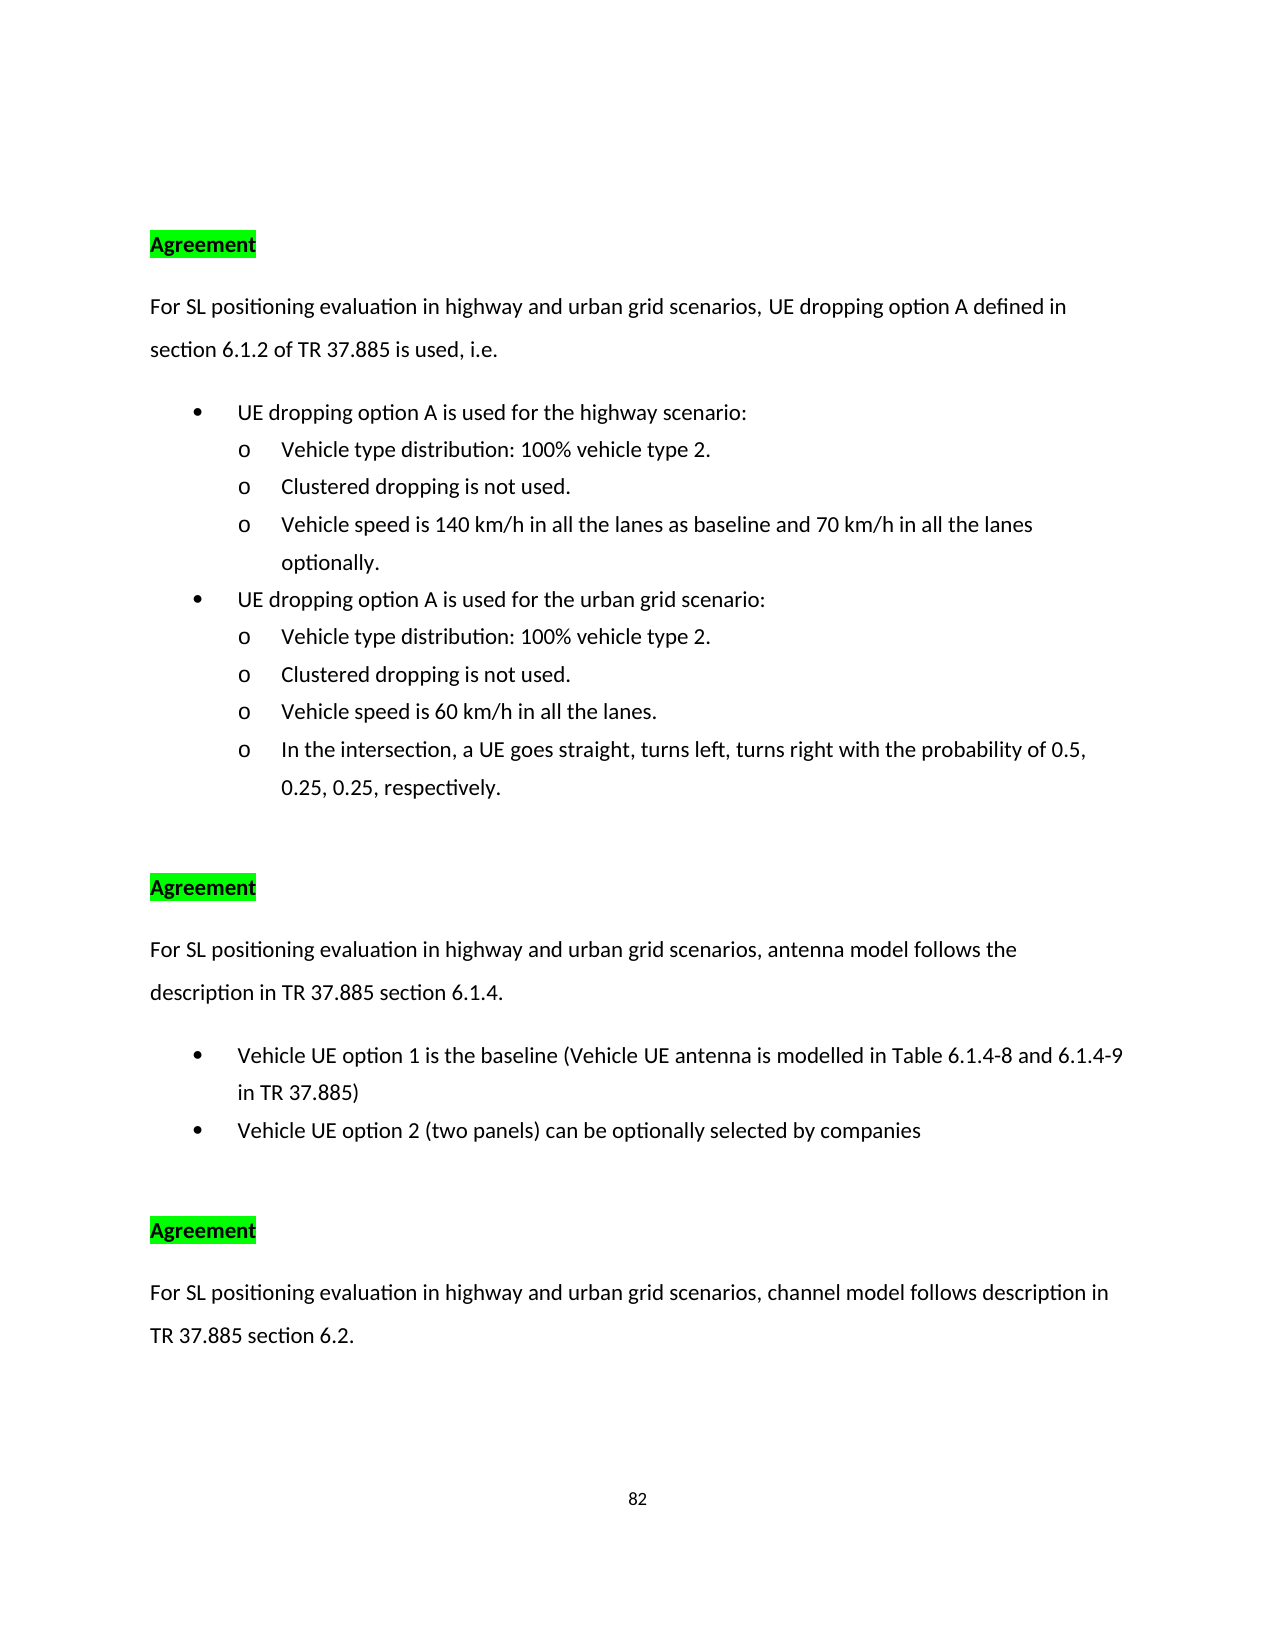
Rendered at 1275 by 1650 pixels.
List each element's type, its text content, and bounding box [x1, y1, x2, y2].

list Vehicle speed is 60 km/h in all the lanes. [237, 693, 1125, 731]
list UE dropping option A is used for the urban grid scenario: [194, 581, 1125, 618]
text Agreement [150, 225, 1125, 262]
list In the intersection, a UE goes straight, turns left, turns right with the probability of 0.5, 0.25, 0.25, respectively. [237, 731, 1125, 806]
list Vehicle UE option 1 is the baseline (Vehicle UE antenna is modelled in Table 6.1.4-8 and 6.1.4-9 in TR 37.885) [194, 1036, 1125, 1111]
text For SL positioning evaluation in highway and urban grid scenarios, UE dropping option A defined in section 6.1.2 of TR 37.885 is used, i.e. [150, 287, 1125, 368]
list Clustered dropping is not used. [237, 468, 1125, 506]
text For SL positioning evaluation in highway and urban grid scenarios, channel model follows description in TR 37.885 section 6.2. [150, 1274, 1125, 1354]
list Vehicle speed is 140 km/h in all the lanes as baseline and 70 km/h in all the lanes optionally. [237, 506, 1125, 581]
text Agreement [150, 868, 1125, 906]
list Vehicle UE option 2 (two panels) can be optionally selected by companies [194, 1111, 1125, 1149]
list Vehicle type distribution: 100% vehicle type 2. [237, 618, 1125, 656]
list UE dropping option A is used for the highway scenario: [194, 393, 1125, 431]
text For SL positioning evaluation in highway and urban grid scenarios, antenna model follows the description in TR 37.885 section 6.1.4. [150, 931, 1125, 1011]
list Vehicle type distribution: 100% vehicle type 2. [237, 431, 1125, 468]
text Agreement [150, 1211, 1125, 1249]
list Clustered dropping is not used. [237, 656, 1125, 693]
